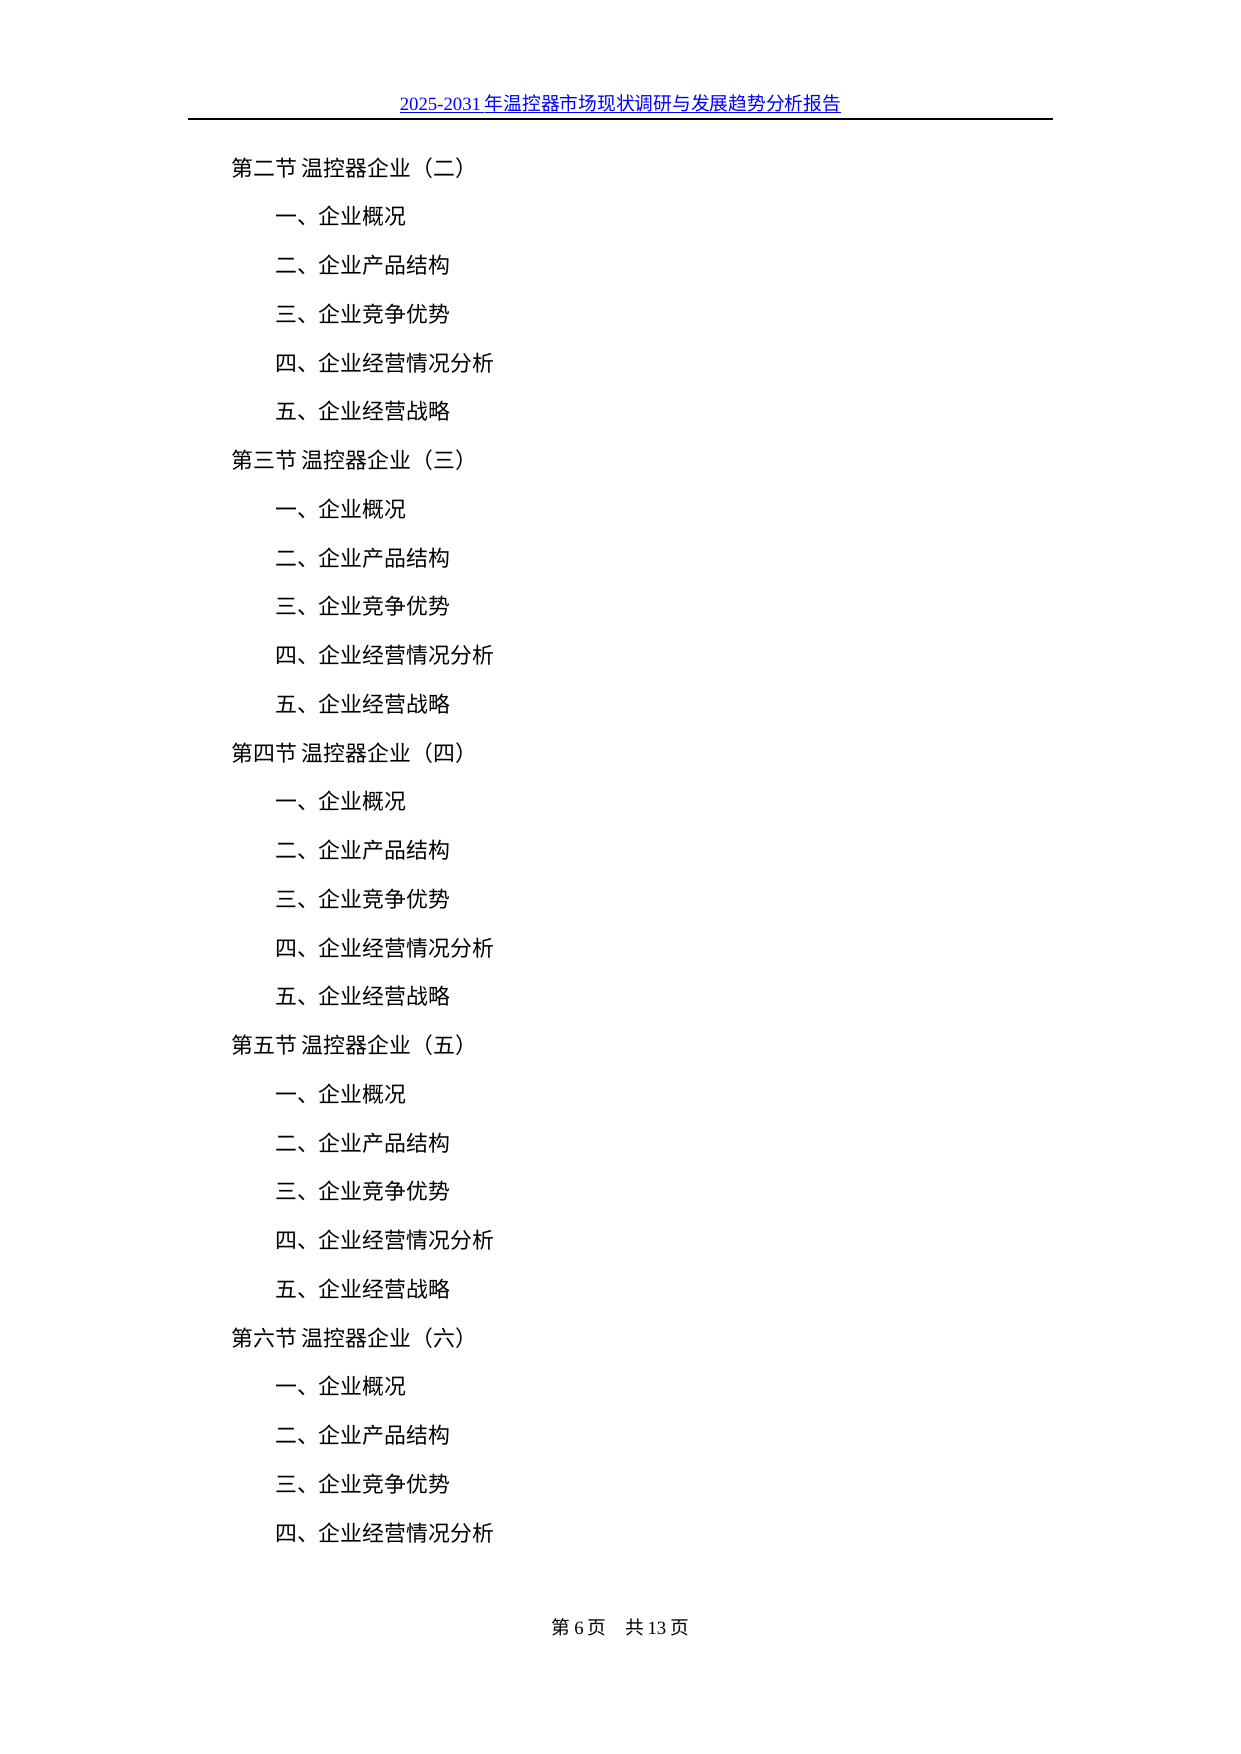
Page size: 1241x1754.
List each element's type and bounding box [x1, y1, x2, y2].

text [187, 150, 1053, 1548]
